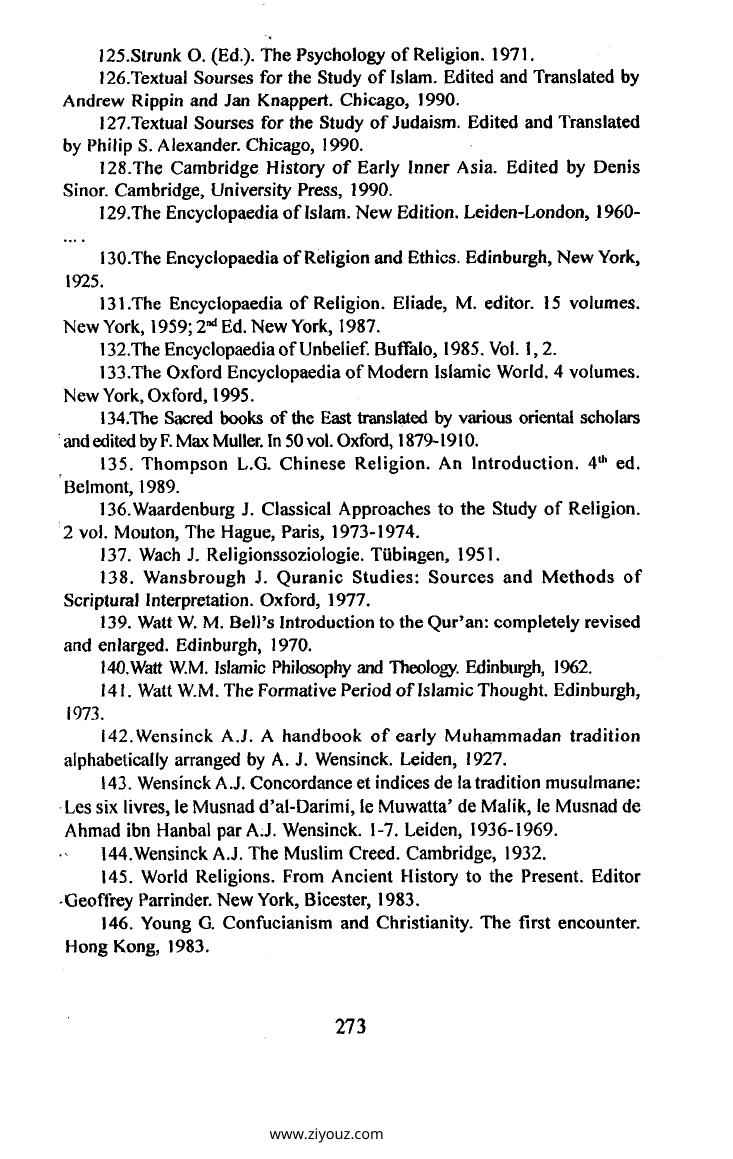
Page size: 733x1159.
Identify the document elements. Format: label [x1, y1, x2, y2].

picture [58, 4, 692, 1039]
